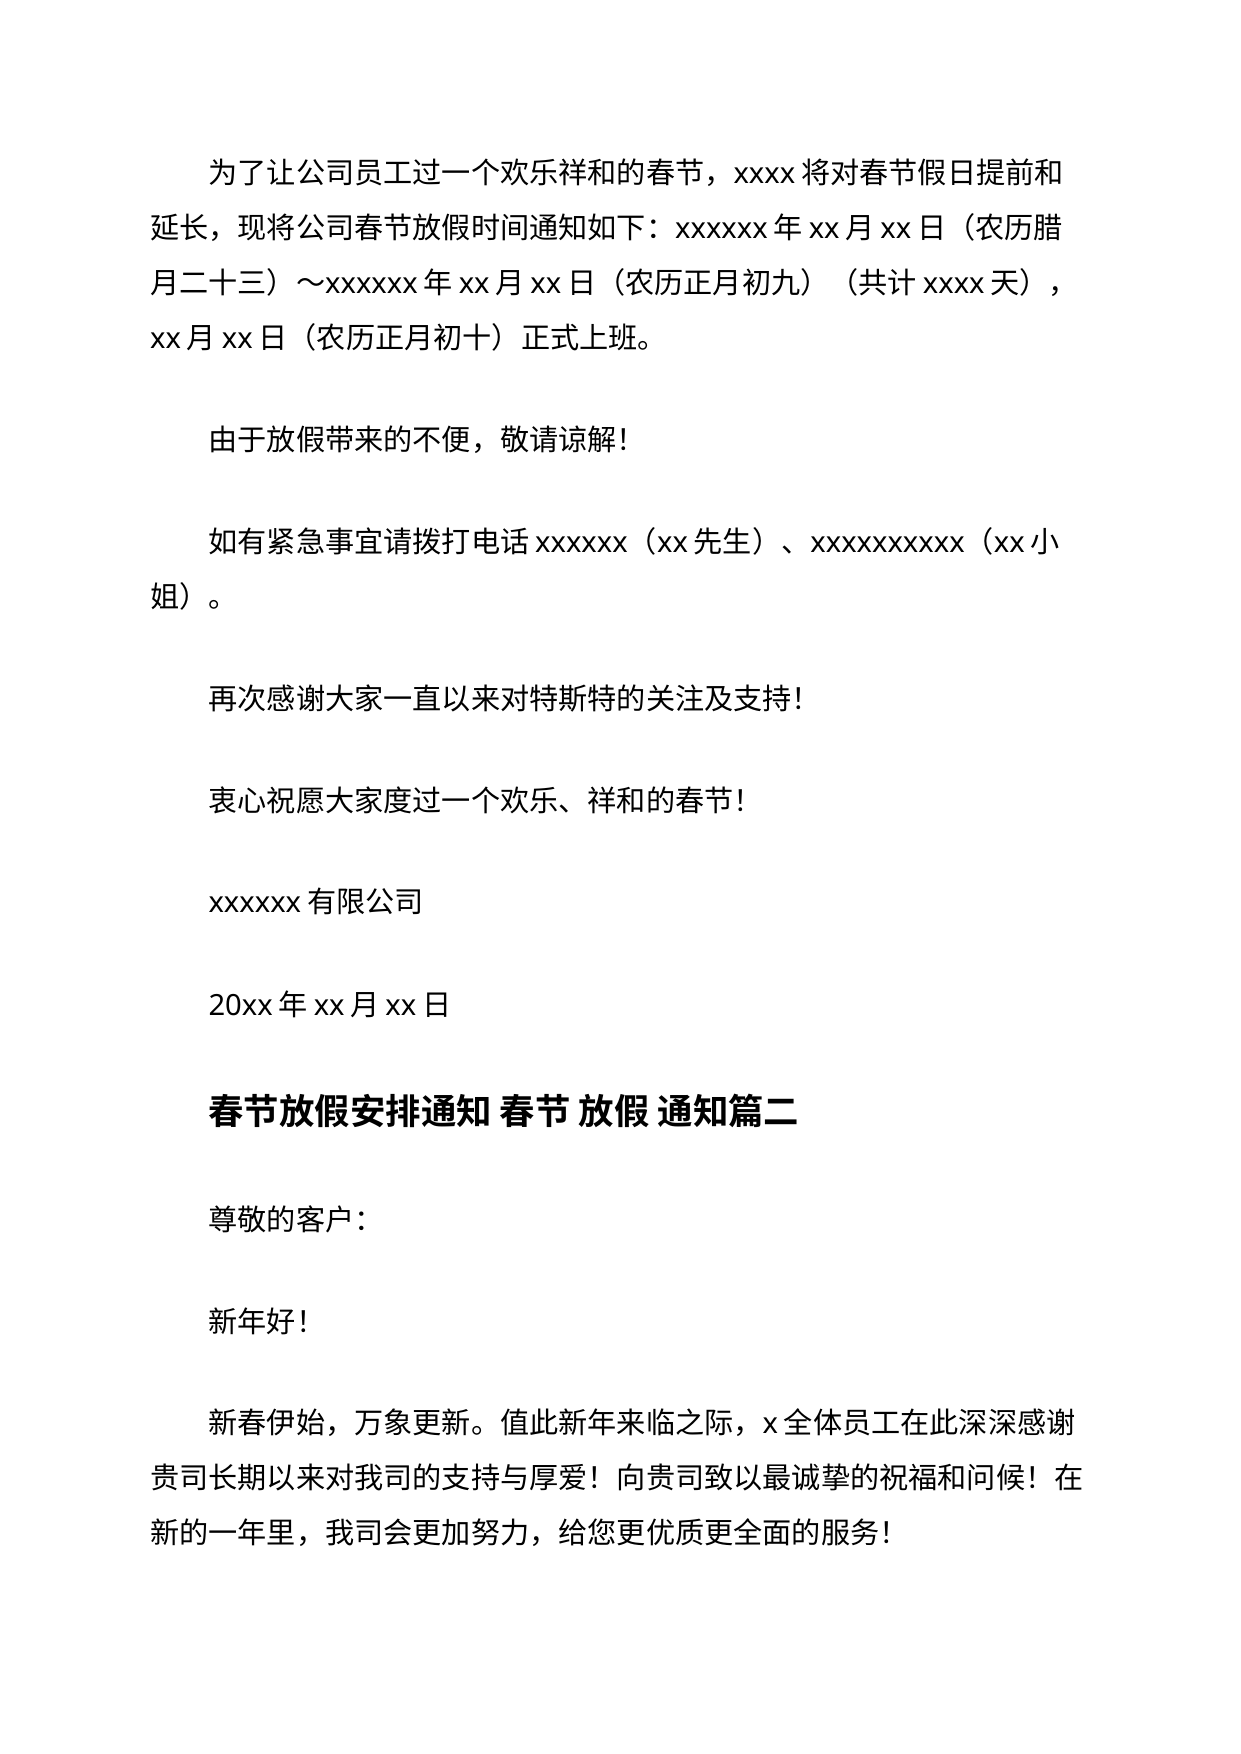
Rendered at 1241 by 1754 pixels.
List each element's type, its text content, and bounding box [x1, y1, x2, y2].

text 20xx年xx月xx日 [150, 981, 1090, 1023]
text 新春伊始，万象更新。值此新年来临之际，x全体员工在此深深感谢贵司长期以来对我司的支持与厚爱！向贵司致以最诚挚的祝福和问候！在新的一年里，我司会更加努力，给您更优质更全面的服务！ [150, 1400, 1090, 1552]
text 衷心祝愿大家度过一个欢乐、祥和的春节！ [150, 777, 1090, 819]
text xxxxxx有限公司 [150, 879, 1090, 921]
text 春节放假安排通知 春节 放假 通知篇二 [150, 1083, 1090, 1134]
text 尊敬的客户： [150, 1196, 1090, 1239]
text 由于放假带来的不便，敬请谅解！ [150, 417, 1090, 459]
text 如有紧急事宜请拨打电话xxxxxx（xx先生）、xxxxxxxxxx（xx小姐）。 [150, 519, 1090, 616]
text 新年好！ [150, 1298, 1090, 1341]
text 为了让公司员工过一个欢乐祥和的春节，xxxx将对春节假日提前和延长，现将公司春节放假时间通知如下：xxxxxx年xx月xx日（农历腊月二十三）～xxxxxx年xx月xx日（农历正月初九）（共计xxxx天），xx月xx日（农历正月初十）正式上班。 [150, 150, 1090, 357]
text 再次感谢大家一直以来对特斯特的关注及支持！ [150, 676, 1090, 718]
